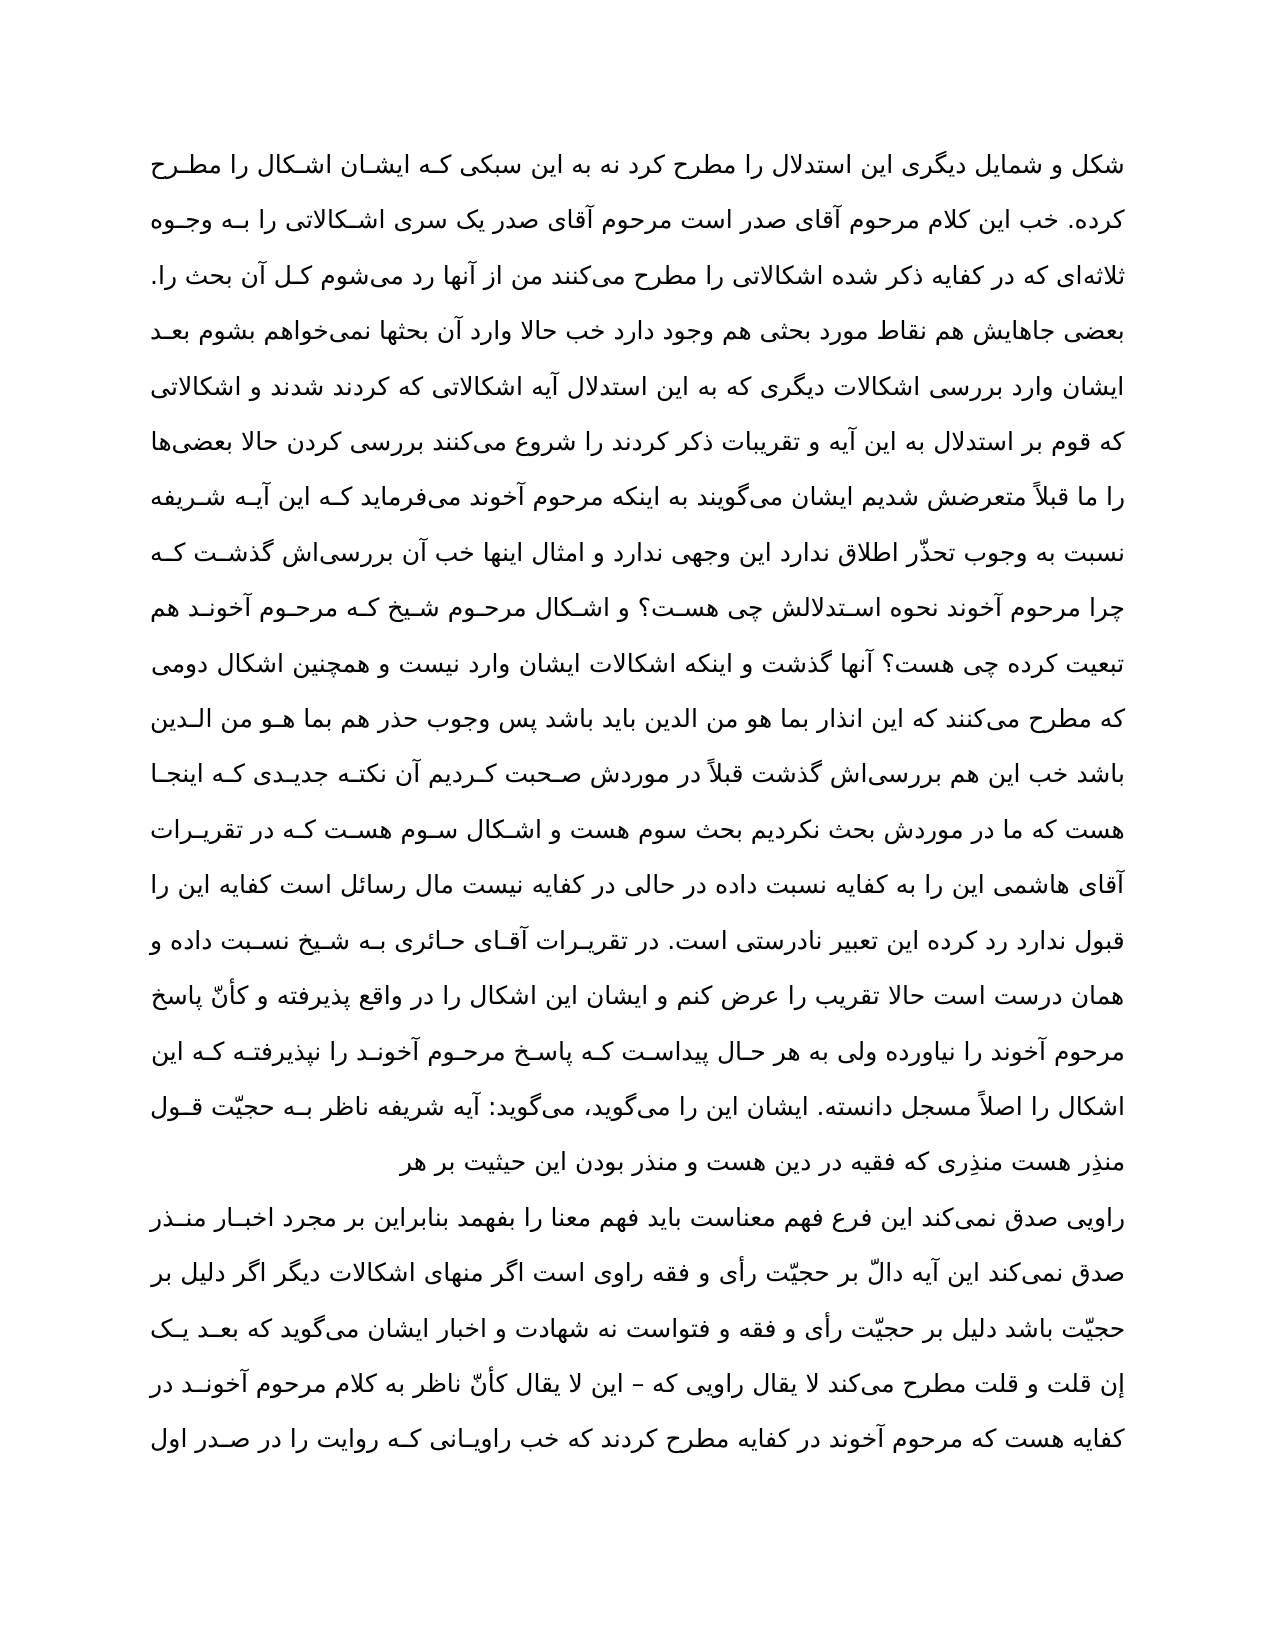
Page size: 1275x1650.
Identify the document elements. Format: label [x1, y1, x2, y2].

text [150, 1203, 1125, 1454]
text [150, 150, 1125, 1177]
